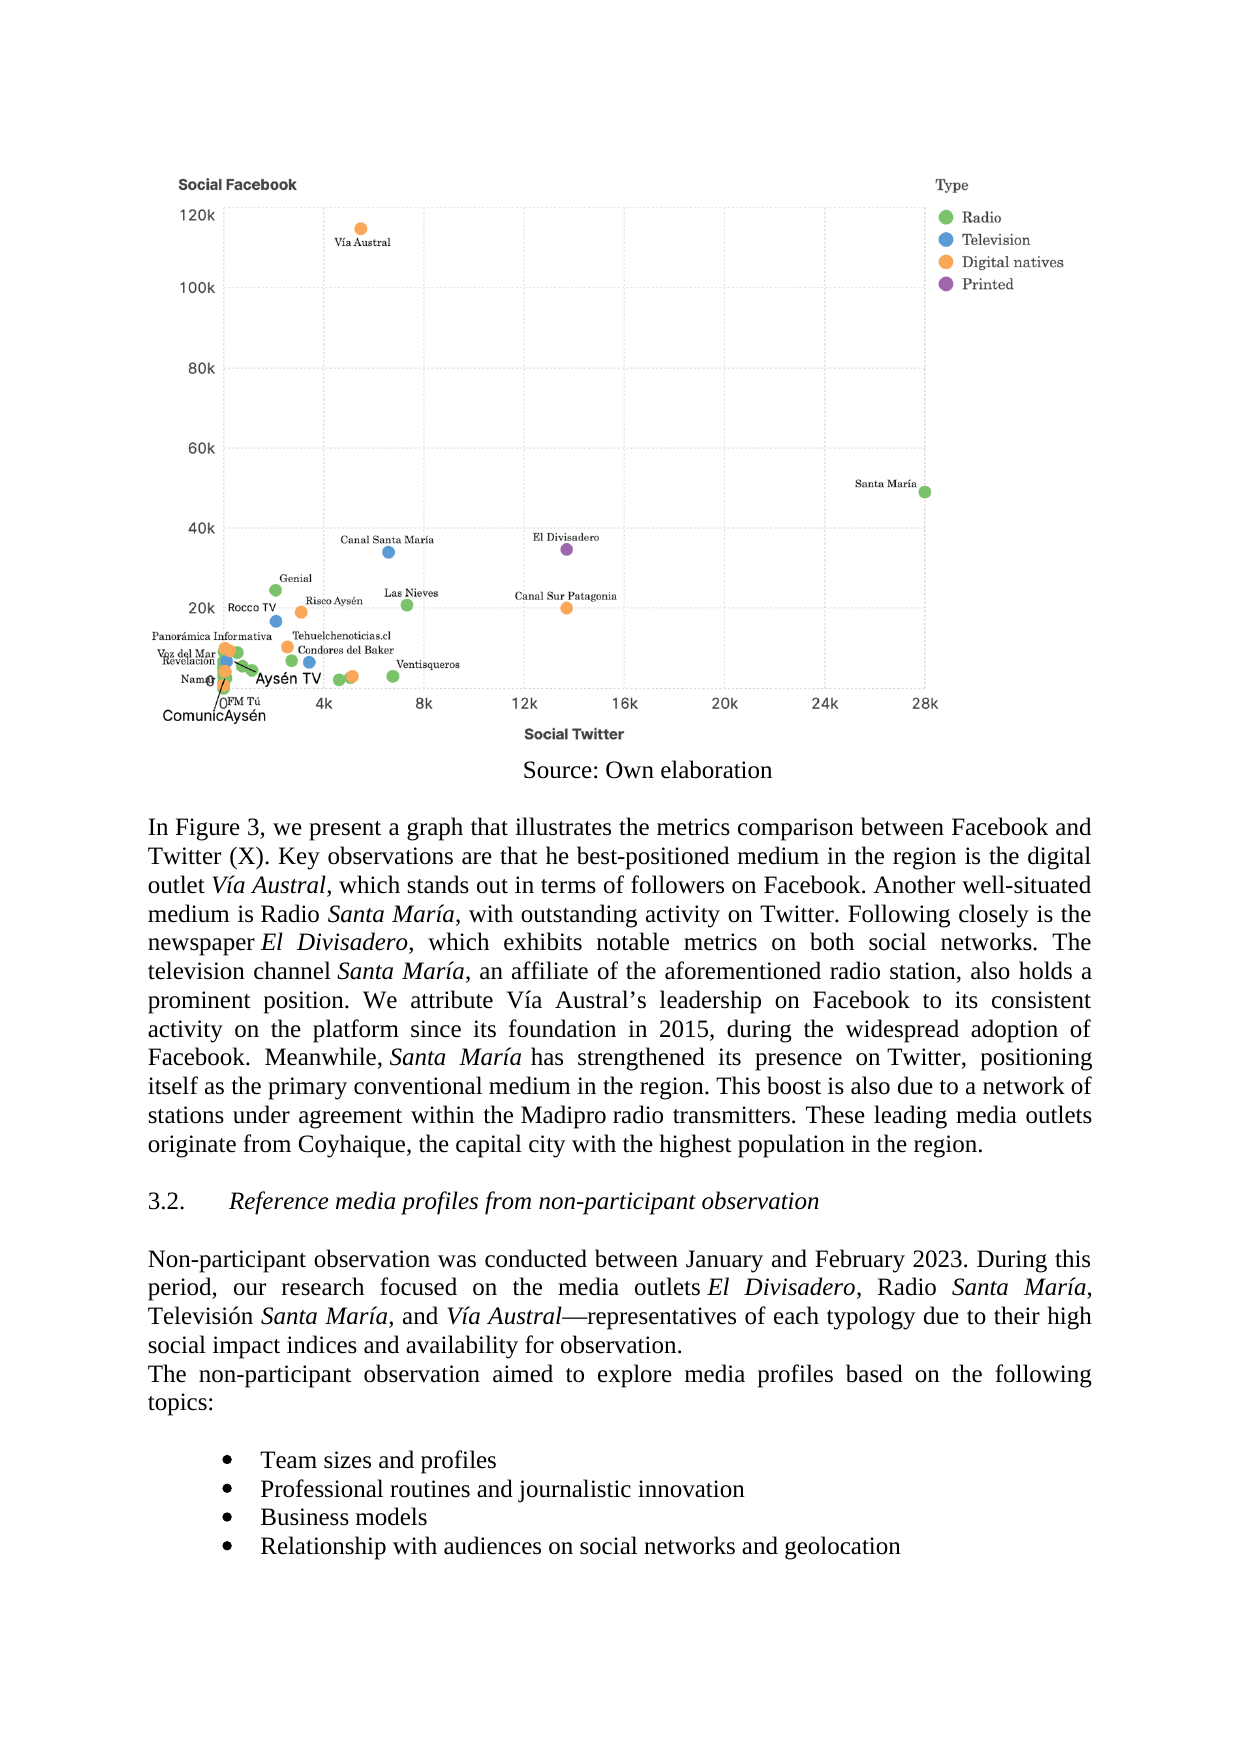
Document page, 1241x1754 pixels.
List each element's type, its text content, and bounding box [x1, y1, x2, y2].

list Team sizes and profiles [223, 1445, 1093, 1474]
text In Figure 3, we present a graph that illustrates the metrics comparison between Facebook and Twitter (X). Key observations are that he best-positioned medium in the region is the digital outlet Vía Austral, which stands out in terms of followers on Facebook. Another well-situated medium is Radio Santa María, with outstanding activity on Twitter. Following closely is the newspaper El Divisadero, which exhibits notable metrics on both social networks. The television channel Santa María, an affiliate of the aforementioned radio station, also holds a prominent position. We attribute Vía Austral’s leadership on Facebook to its consistent activity on the platform since its foundation in 2015, during the widespread adoption of Facebook. Meanwhile, Santa María has strengthened its presence on Twitter, positioning itself as the primary conventional medium in the region. This boost is also due to a network of stations under agreement within the Madipro radio transmitters. These leading media outlets originate from Coyhaique, the capital city with the highest population in the region. [148, 812, 1093, 1157]
text Non-participant observation was conducted between January and February 2023. During this period, our research focused on the media outlets El Divisadero, Radio Santa María, Televisión Santa María, and Vía Austral—representatives of each typology due to their high social impact indices and availability for observation. [148, 1244, 1093, 1359]
list Business models [223, 1502, 1093, 1531]
text Source: Own elaboration [448, 755, 1093, 784]
list Professional routines and journalistic innovation [223, 1474, 1093, 1502]
list Relationship with audiences on social networks and geolocation [223, 1531, 1093, 1560]
list Reference media profiles from non-participant observation [148, 1186, 1093, 1215]
text The non-participant observation aimed to explore media profiles based on the following topics: [148, 1359, 1093, 1416]
picture [147, 147, 1093, 755]
